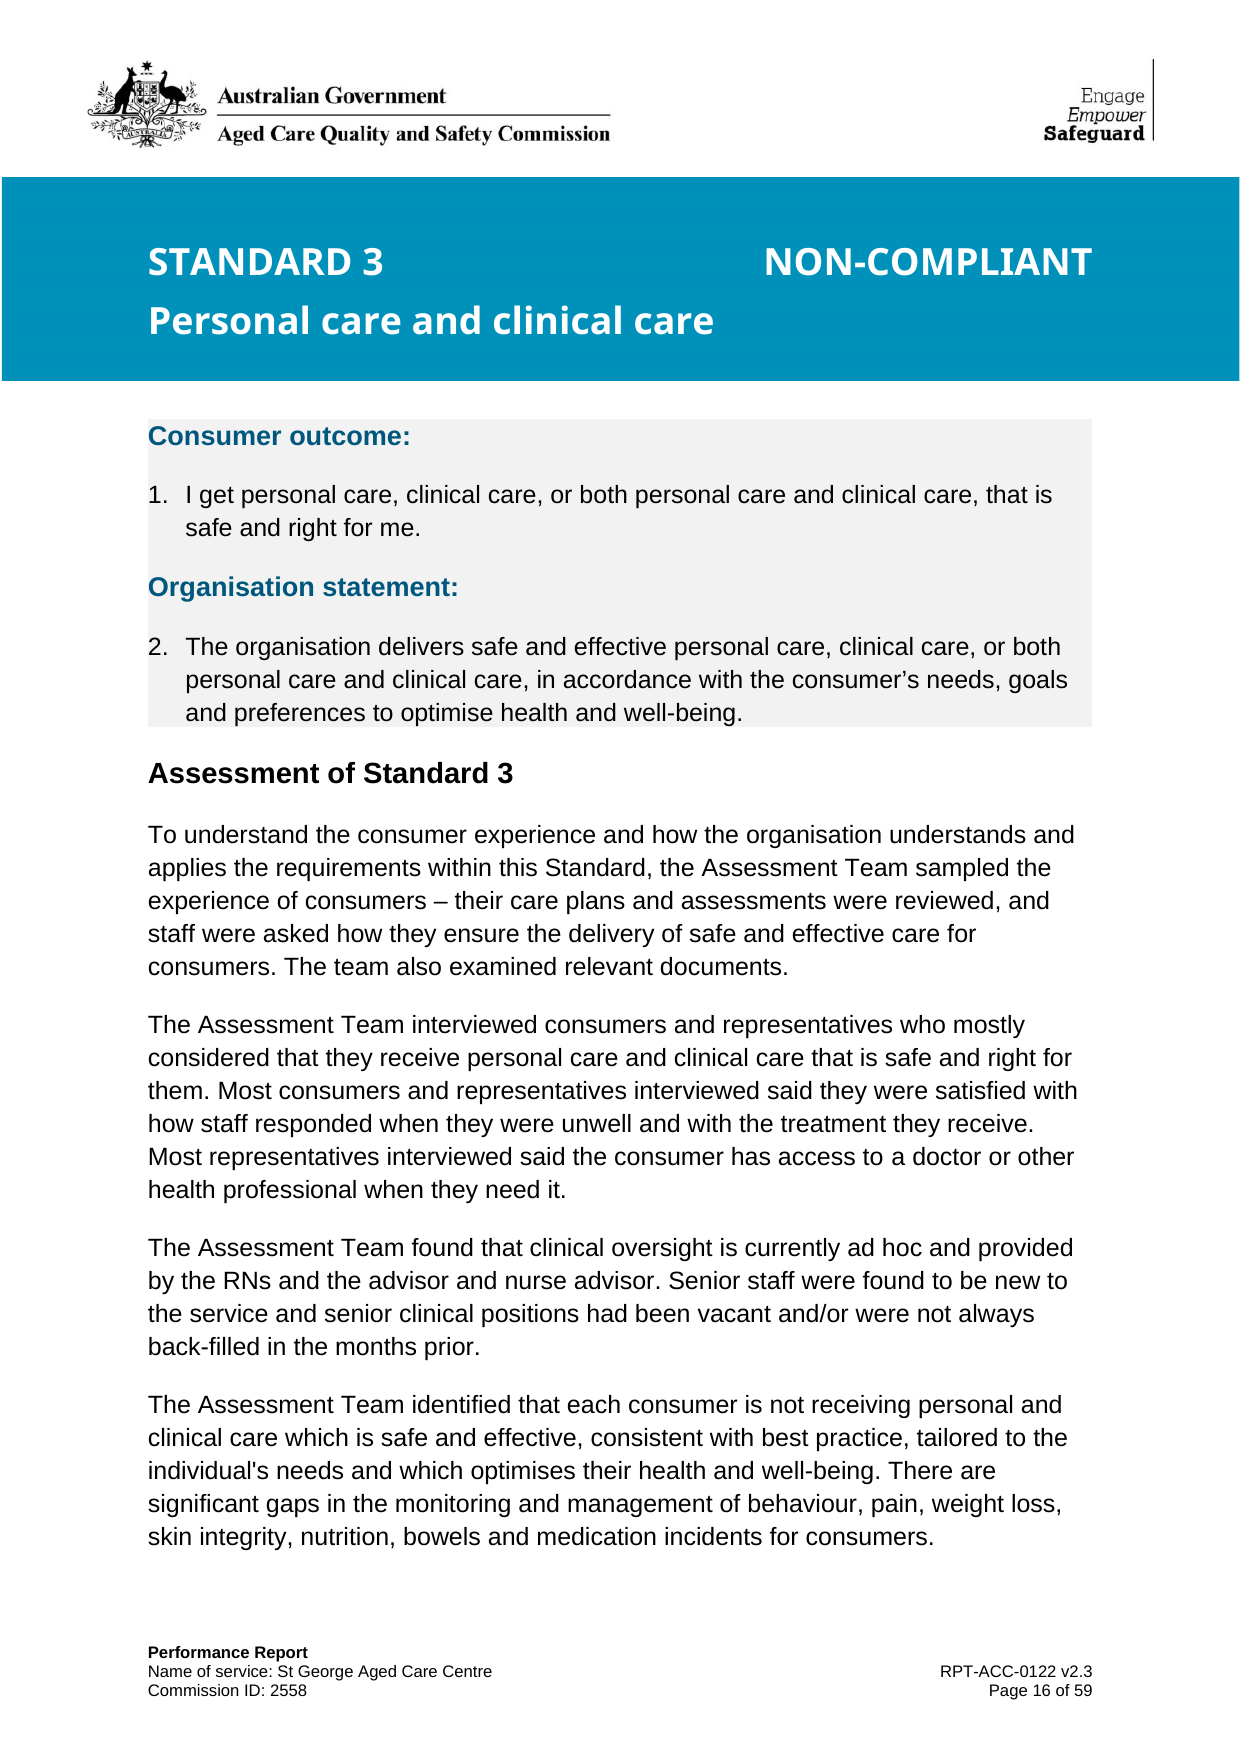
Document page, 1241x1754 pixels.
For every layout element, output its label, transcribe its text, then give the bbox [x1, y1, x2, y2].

list I get personal care, clinical care, or both personal care and clinical care, that is safe and right for me. [148, 480, 1092, 542]
text To understand the consumer experience and how the organisation understands and applies the requirements within this Standard, the Assessment Team sampled the experience of consumers – their care plans and assessments were reviewed, and staff were asked how they ensure the delivery of safe and effective care for consumers. The team also examined relevant documents. [148, 820, 1092, 981]
text The Assessment Team found that clinical oversight is currently ad hoc and provided by the RNs and the advisor and nurse advisor. Senior staff were found to be new to the service and senior clinical positions had been vacant and/or were not always back-filled in the months prior. [148, 1233, 1092, 1361]
picture [1, 0, 1241, 169]
subtitle Assessment of Standard 3 [148, 756, 1092, 790]
subtitle STANDARD 3 NON-COMPLIANT Personal care and clinical care [148, 236, 1092, 345]
subtitle Organisation statement: [148, 571, 1092, 603]
text The Assessment Team interviewed consumers and representatives who mostly considered that they receive personal care and clinical care that is safe and right for them. Most consumers and representatives interviewed said they were satisfied with how staff responded when they were unwell and with the treatment they receive. Most representatives interviewed said the consumer has access to a doctor or other health professional when they need it. [148, 1010, 1092, 1204]
subtitle Consumer outcome: [148, 419, 1092, 451]
list The organisation delivers safe and effective personal care, clinical care, or both personal care and clinical care, in accordance with the consumer’s needs, goals and preferences to optimise health and well-being. [148, 632, 1092, 727]
text The Assessment Team identified that each consumer is not receiving personal and clinical care which is safe and effective, consistent with best practice, tailored to the individual's needs and which optimises their health and well-being. There are significant gaps in the monitoring and management of behaviour, pain, weight loss, skin integrity, nutrition, bowels and medication incidents for consumers. [148, 1390, 1092, 1551]
